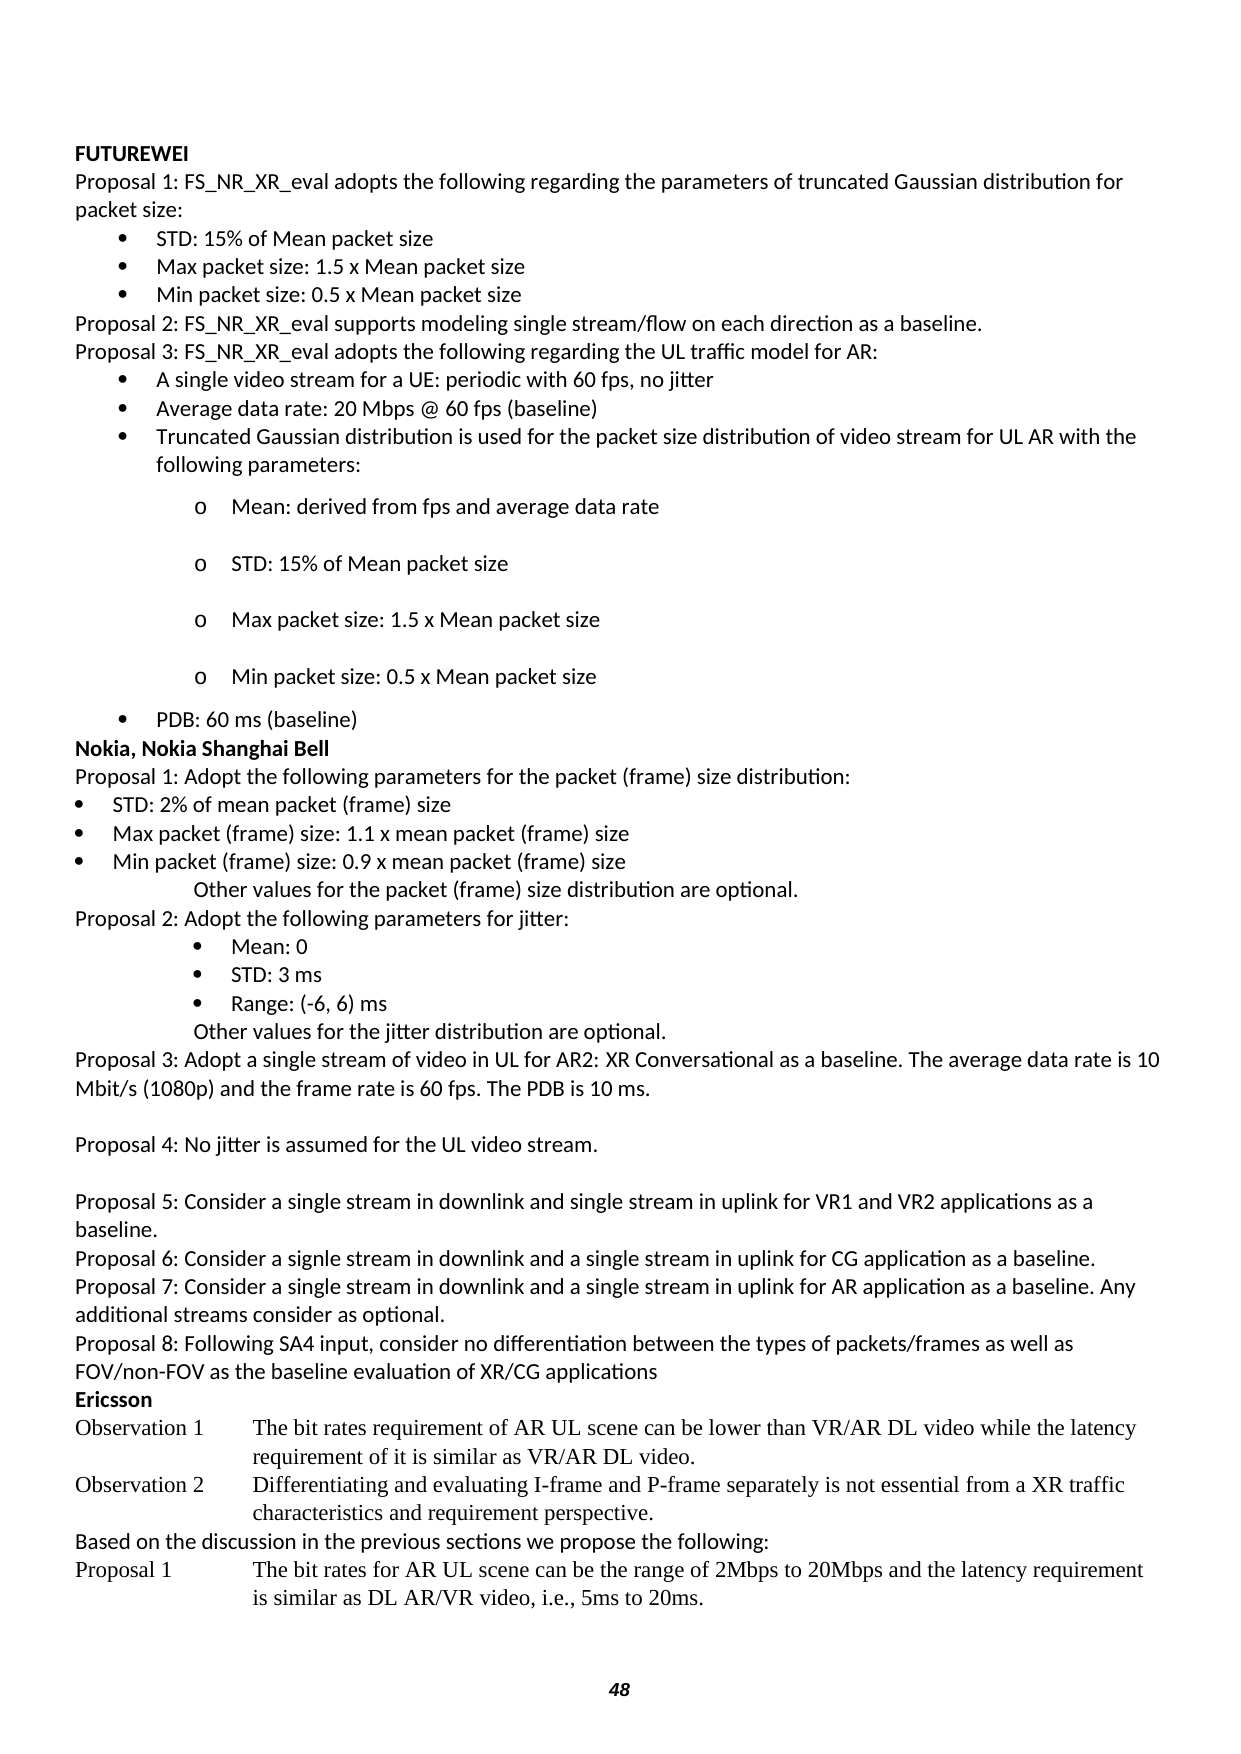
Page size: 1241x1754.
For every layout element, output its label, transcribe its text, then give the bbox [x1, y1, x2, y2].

list A single video stream for a UE: periodic with 60 fps, no jitter [119, 365, 1165, 393]
text Proposal 4: No jitter is assumed for the UL video stream. [75, 1130, 1165, 1158]
text Proposal 1: FS_NR_XR_eval adopts the following regarding the parameters of truncated Gaussian distribution for packet size: [75, 167, 1165, 223]
list PDB: 60 ms (baseline) [119, 705, 1165, 733]
list Min packet (frame) size: 0.9 x mean packet (frame) size [75, 847, 1165, 875]
list STD: 2% of mean packet (frame) size [75, 790, 1165, 818]
list Min packet size: 0.5 x Mean packet size [194, 648, 1165, 705]
text Proposal 1: Adopt the following parameters for the packet (frame) size distribution: [75, 762, 1165, 790]
list Average data rate: 20 Mbps @ 60 fps (baseline) [119, 393, 1165, 422]
text Ericsson [75, 1385, 1165, 1413]
text Nokia, Nokia Shanghai Bell [75, 733, 1165, 762]
text Observation 2 Differentiating and evaluating I-frame and P-frame separately is not essential from a XR traffic characteristics and requirement perspective. [75, 1470, 1165, 1527]
text Proposal 2: FS_NR_XR_eval supports modeling single stream/flow on each direction as a baseline. [75, 308, 1165, 337]
list Max packet size: 1.5 x Mean packet size [119, 252, 1165, 280]
text Proposal 8: Following SA4 input, consider no differentiation between the types of packets/frames as well as FOV/non-FOV as the baseline evaluation of XR/CG applications [75, 1328, 1165, 1385]
text Proposal 2: Adopt the following parameters for jitter: [75, 903, 1165, 932]
text Proposal 3: FS_NR_XR_eval adopts the following regarding the UL traffic model for AR: [75, 337, 1165, 365]
text Other values for the jitter distribution are optional. [193, 1017, 1165, 1045]
text Based on the discussion in the previous sections we propose the following: [75, 1527, 1165, 1555]
text Proposal 6: Consider a signle stream in downlink and a single stream in uplink for CG application as a baseline. [75, 1243, 1165, 1272]
text Observation 1 The bit rates requirement of AR UL scene can be lower than VR/AR DL video while the latency requirement of it is similar as VR/AR DL video. [75, 1413, 1165, 1470]
list Range: (-6, 6) ms [193, 988, 1165, 1017]
text Proposal 5: Consider a single stream in downlink and single stream in uplink for VR1 and VR2 applications as a baseline. [75, 1187, 1165, 1243]
text Proposal 1 The bit rates for AR UL scene can be the range of 2Mbps to 20Mbps and the latency requirement is similar as DL AR/VR video, i.e., 5ms to 20ms. [75, 1555, 1165, 1612]
list STD: 15% of Mean packet size [194, 535, 1165, 592]
list STD: 15% of Mean packet size [119, 223, 1165, 252]
list Max packet size: 1.5 x Mean packet size [194, 592, 1165, 648]
list Truncated Gaussian distribution is used for the packet size distribution of video stream for UL AR with the following parameters: [119, 422, 1165, 478]
text Proposal 3: Adopt a single stream of video in UL for AR2: XR Conversational as a baseline. The average data rate is 10 Mbit/s (1080p) and the frame rate is 60 fps. The PDB is 10 ms. [75, 1045, 1165, 1102]
list STD: 3 ms [193, 960, 1165, 988]
text Other values for the packet (frame) size distribution are optional. [193, 875, 1165, 903]
list Min packet size: 0.5 x Mean packet size [119, 280, 1165, 308]
list Mean: 0 [193, 932, 1165, 960]
list Mean: derived from fps and average data rate [194, 478, 1165, 535]
text Proposal 7: Consider a single stream in downlink and a single stream in uplink for AR application as a baseline. Any additional streams consider as optional. [75, 1272, 1165, 1328]
text FUTUREWEI [75, 138, 1165, 167]
list Max packet (frame) size: 1.1 x mean packet (frame) size [75, 818, 1165, 847]
